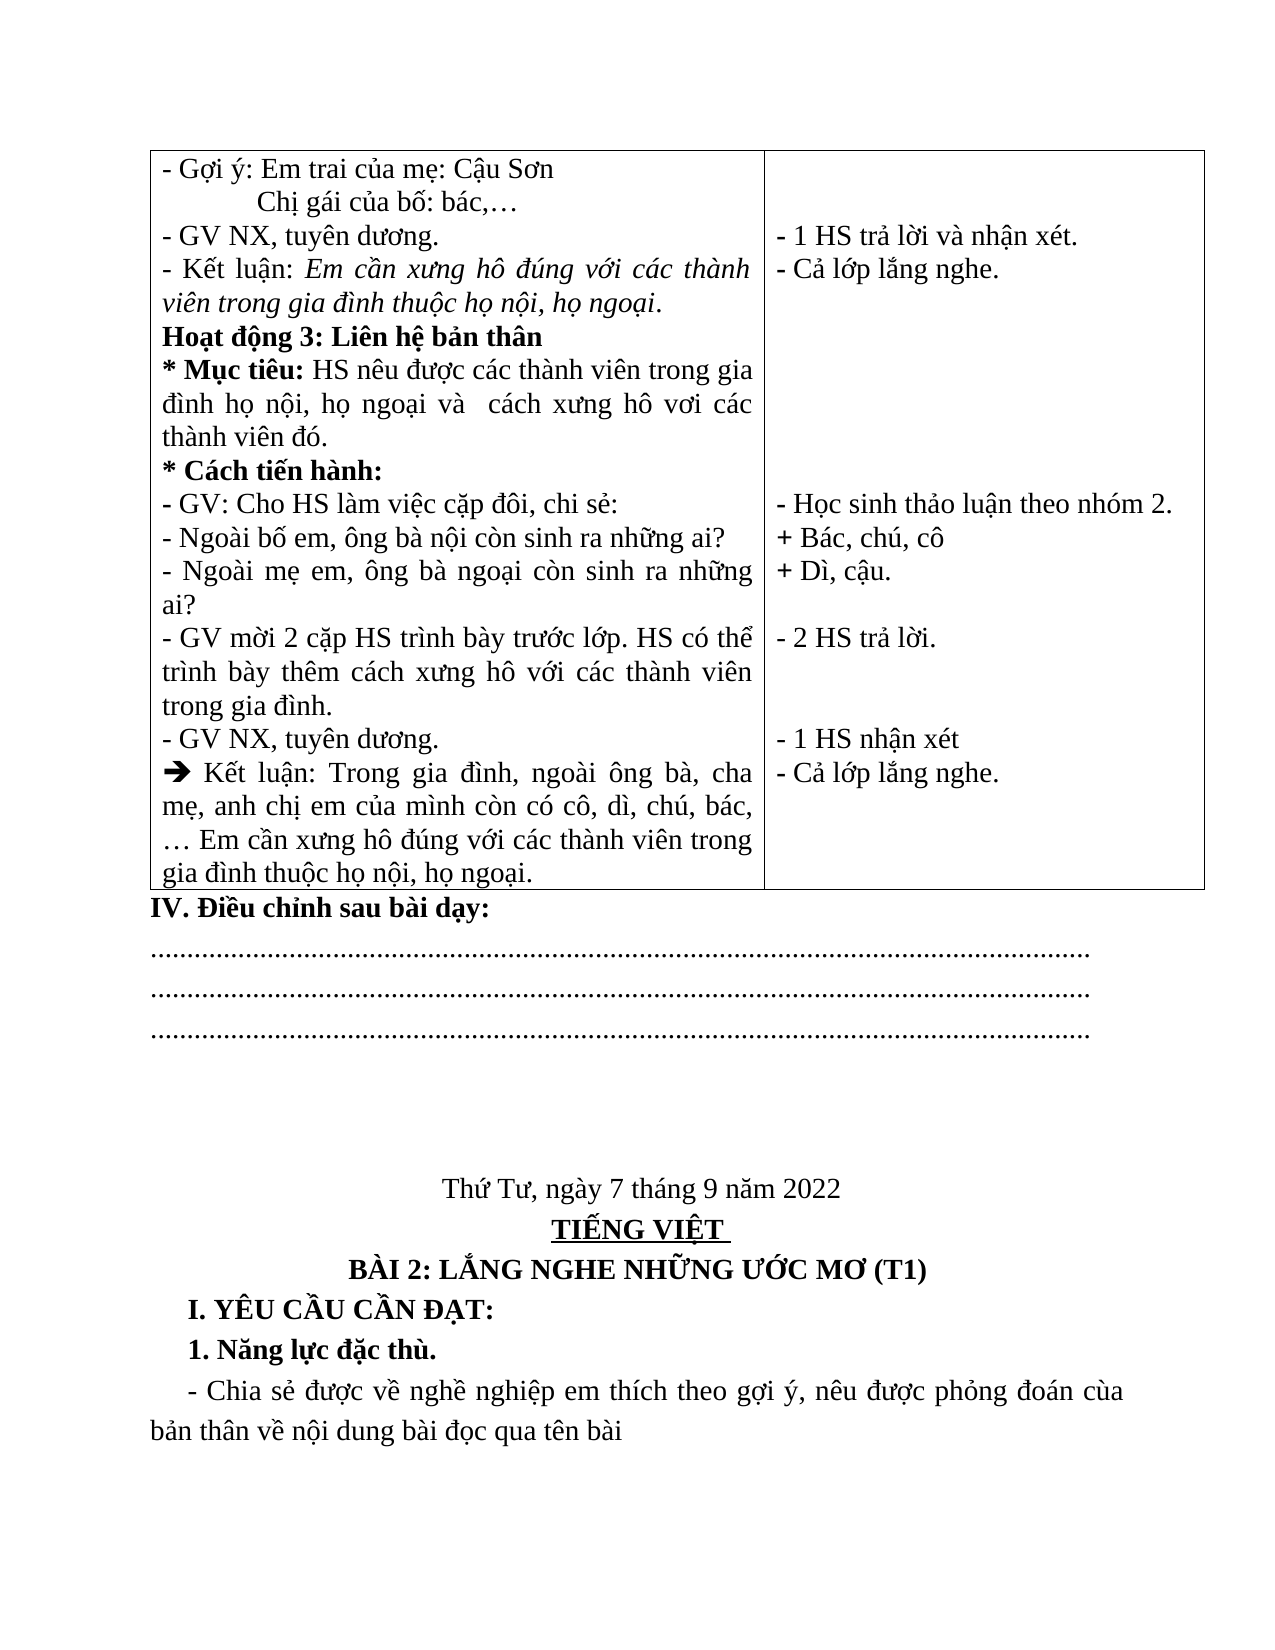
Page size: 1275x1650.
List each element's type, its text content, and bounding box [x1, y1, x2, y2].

text TIẾNG VIỆT [150, 1212, 1125, 1245]
text ................................................................................................................................. [150, 971, 1125, 1004]
text ................................................................................................................................. [150, 1011, 1125, 1044]
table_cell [765, 151, 1204, 889]
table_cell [151, 151, 764, 889]
text IV. Điều chỉnh sau bài dạy: [150, 890, 1125, 924]
text 1. Năng lực đặc thù. [150, 1332, 1125, 1366]
text I. YÊU CẦU CẦN ĐẠT: [150, 1292, 1125, 1326]
text Thứ Tư, ngày 7 tháng 9 năm 2022 [150, 1172, 1125, 1205]
text - Chia sẻ được về nghề nghiệp em thích theo gợi ý, nêu được phỏng đoán cùa bản thân về nội dung bài đọc qua tên bài [150, 1373, 1125, 1446]
text ................................................................................................................................. [150, 930, 1125, 964]
text BÀI 2: LẮNG NGHE NHỮNG ƯỚC MƠ (T1) [150, 1252, 1125, 1286]
